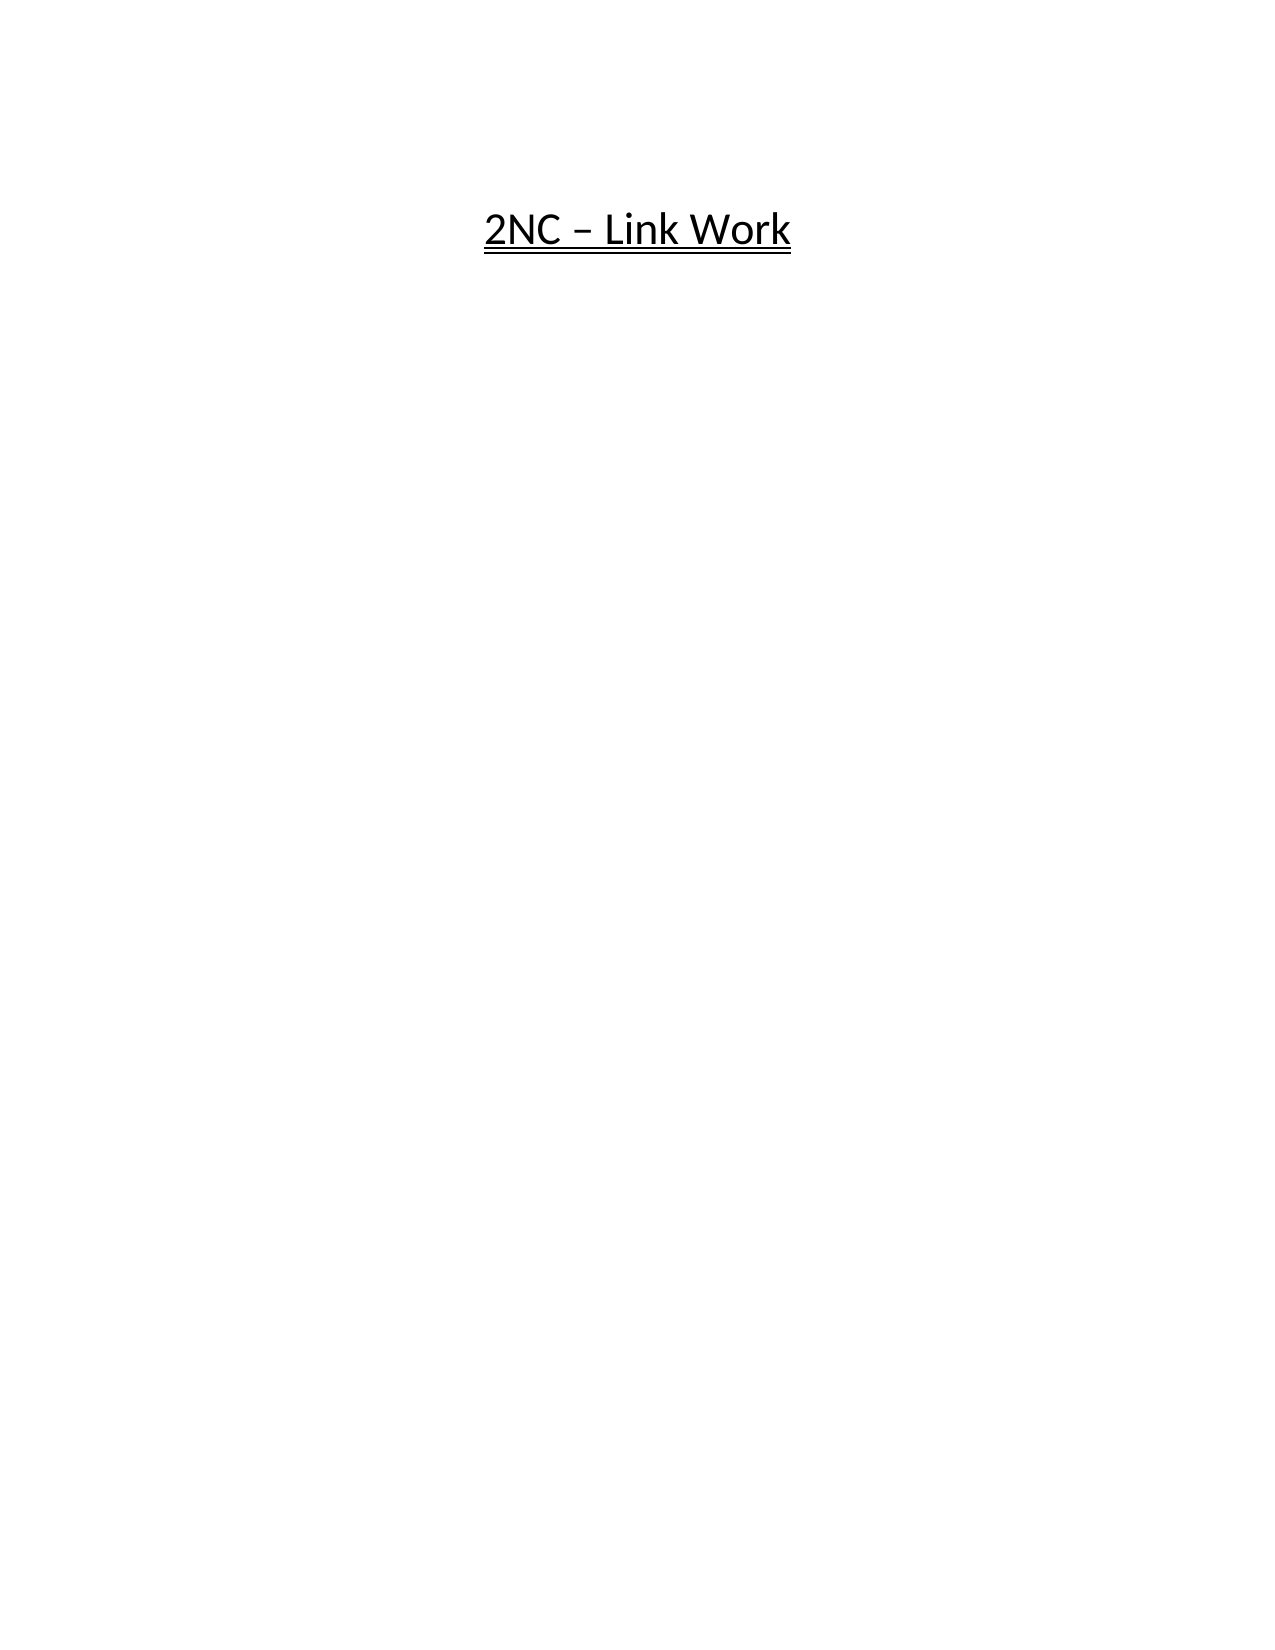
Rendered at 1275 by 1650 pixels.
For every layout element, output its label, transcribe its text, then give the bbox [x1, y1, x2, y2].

subtitle 2NC – Link Work [150, 200, 1125, 256]
